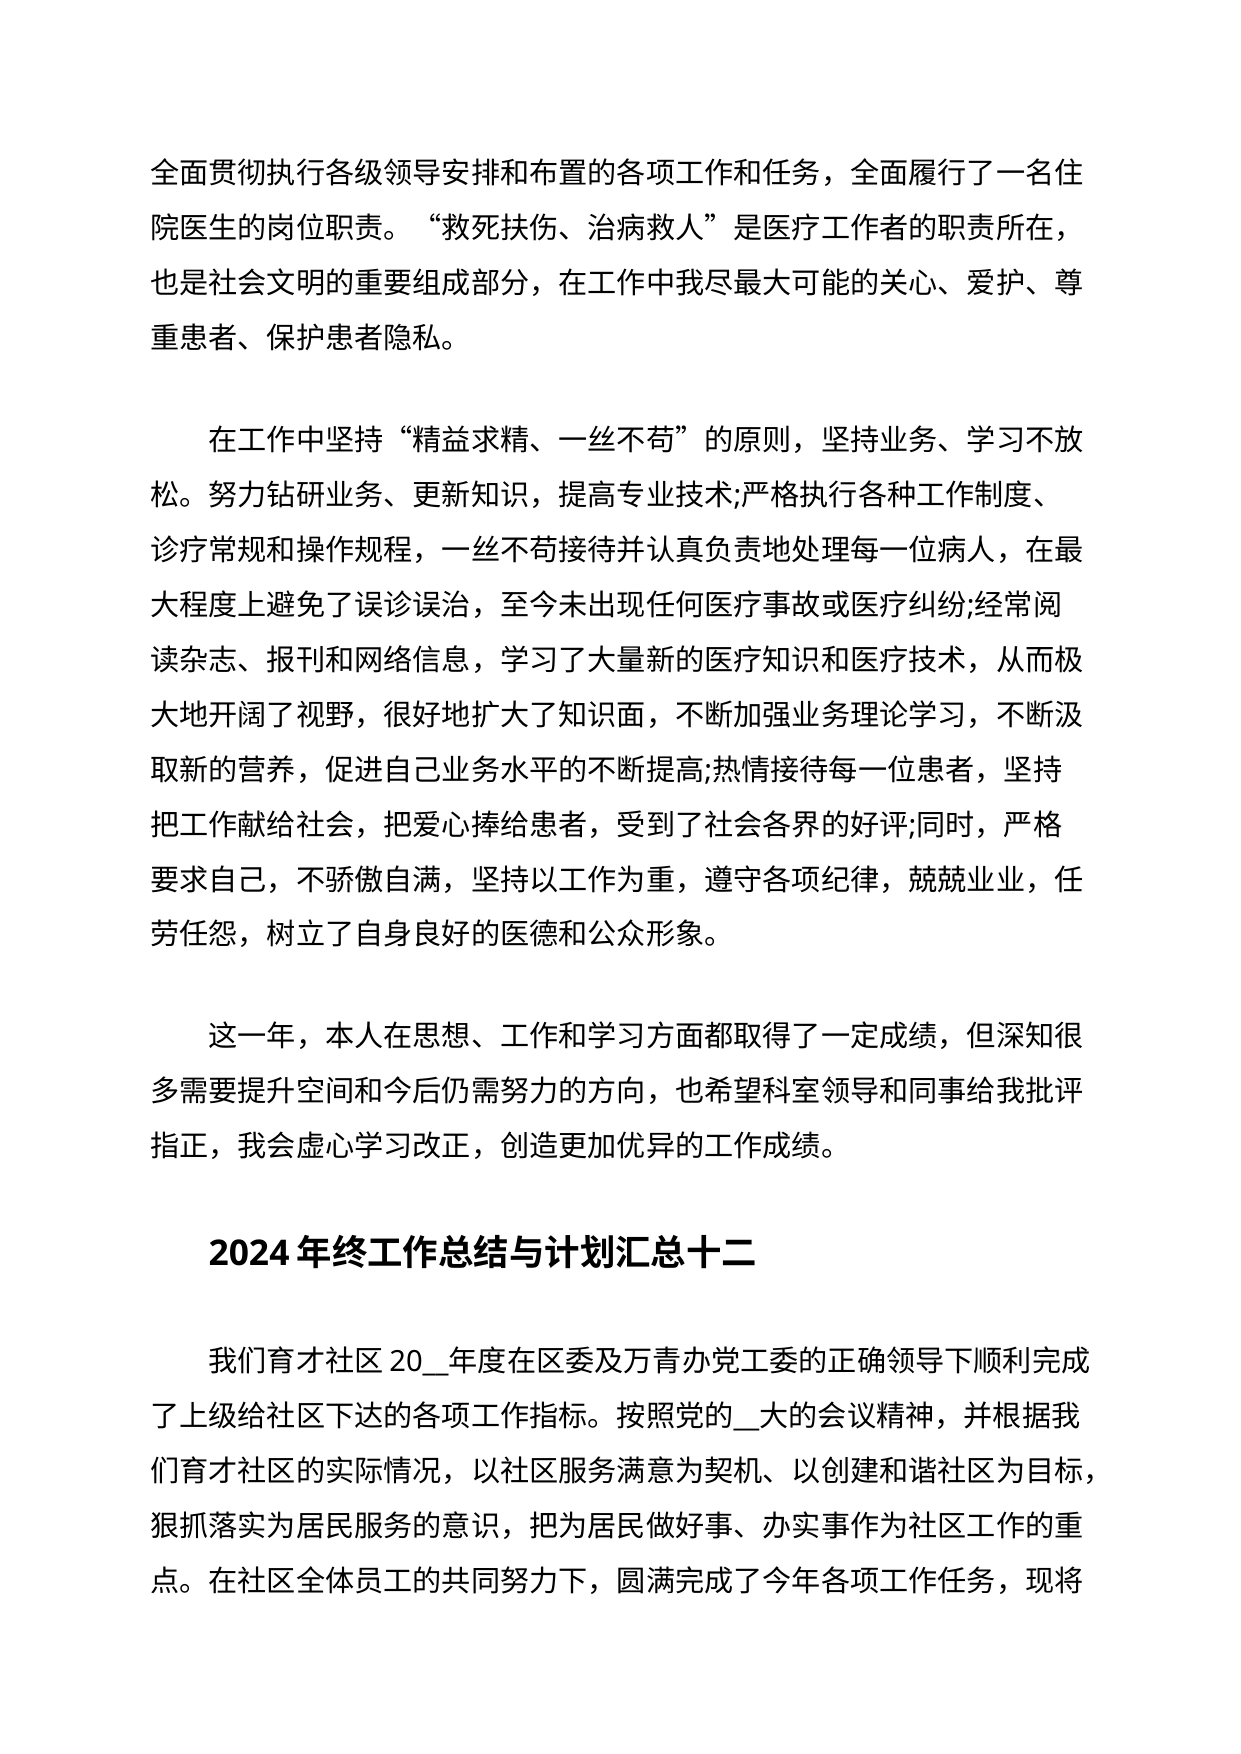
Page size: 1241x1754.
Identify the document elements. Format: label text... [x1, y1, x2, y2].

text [150, 1338, 1090, 1600]
text 这一年，本人在思想、工作和学习方面都取得了一定成绩，但深知很多需要提升空间和今后仍需努力的方向，也希望科室领导和同事给我批评指正，我会虚心学习改正，创造更加优异的工作成绩。 [150, 1013, 1090, 1165]
text 2024年终工作总结与计划汇总十二 [150, 1224, 1090, 1276]
text 在工作中坚持“精益求精、一丝不苟”的原则，坚持业务、学习不放松。努力钻研业务、更新知识，提高专业技术;严格执行各种工作制度、诊疗常规和操作规程，一丝不苟接待并认真负责地处理每一位病人，在最大程度上避免了误诊误治，至今未出现任何医疗事故或医疗纠纷;经常阅读杂志、报刊和网络信息，学习了大量新的医疗知识和医疗技术，从而极大地开阔了视野，很好地扩大了知识面，不断加强业务理论学习，不断汲取新的营养，促进自己业务水平的不断提高;热情接待每一位患者，坚持把工作献给社会，把爱心捧给患者，受到了社会各界的好评;同时，严格要求自己，不骄傲自满，坚持以工作为重，遵守各项纪律，兢兢业业，任劳任怨，树立了自身良好的医德和公众形象。 [150, 416, 1090, 953]
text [150, 150, 1090, 357]
